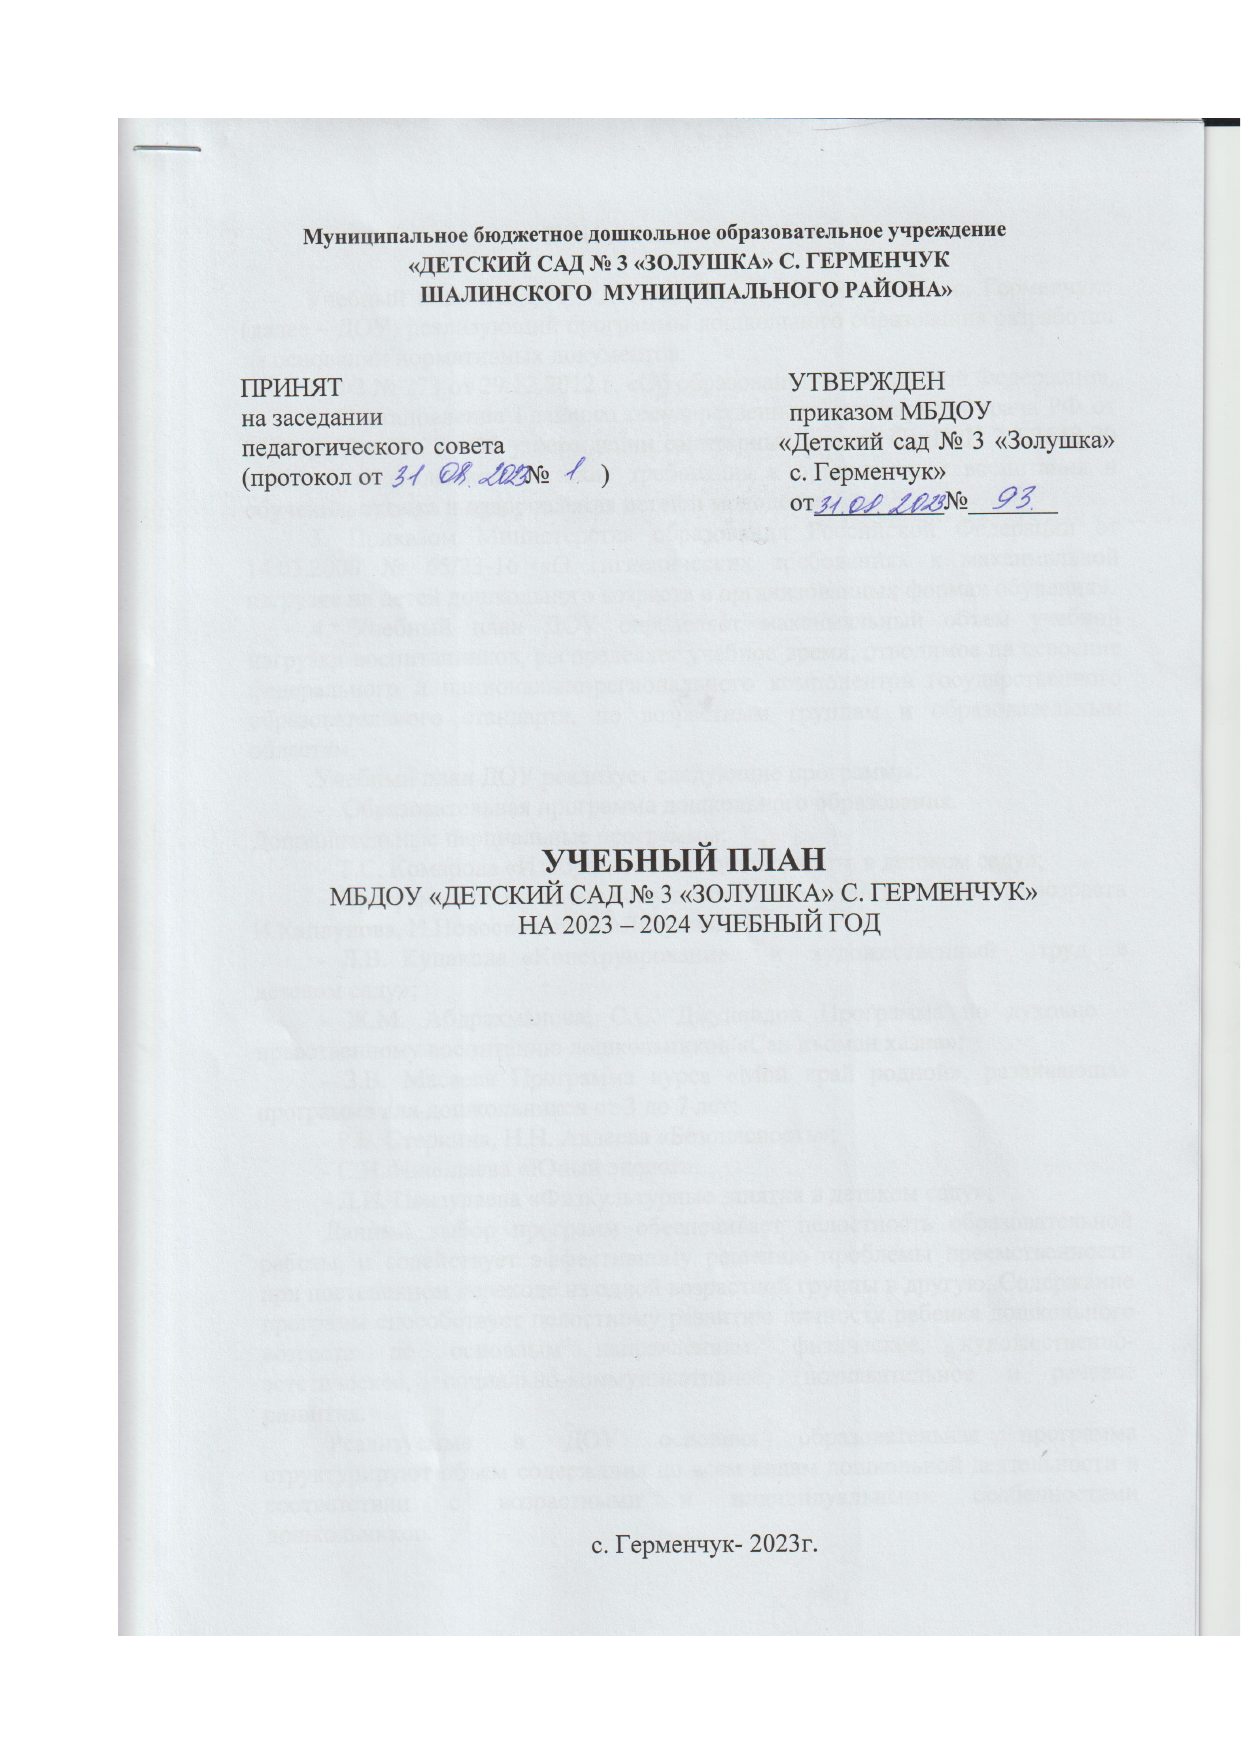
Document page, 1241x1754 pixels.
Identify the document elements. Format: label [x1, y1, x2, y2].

picture [118, 118, 1241, 1636]
